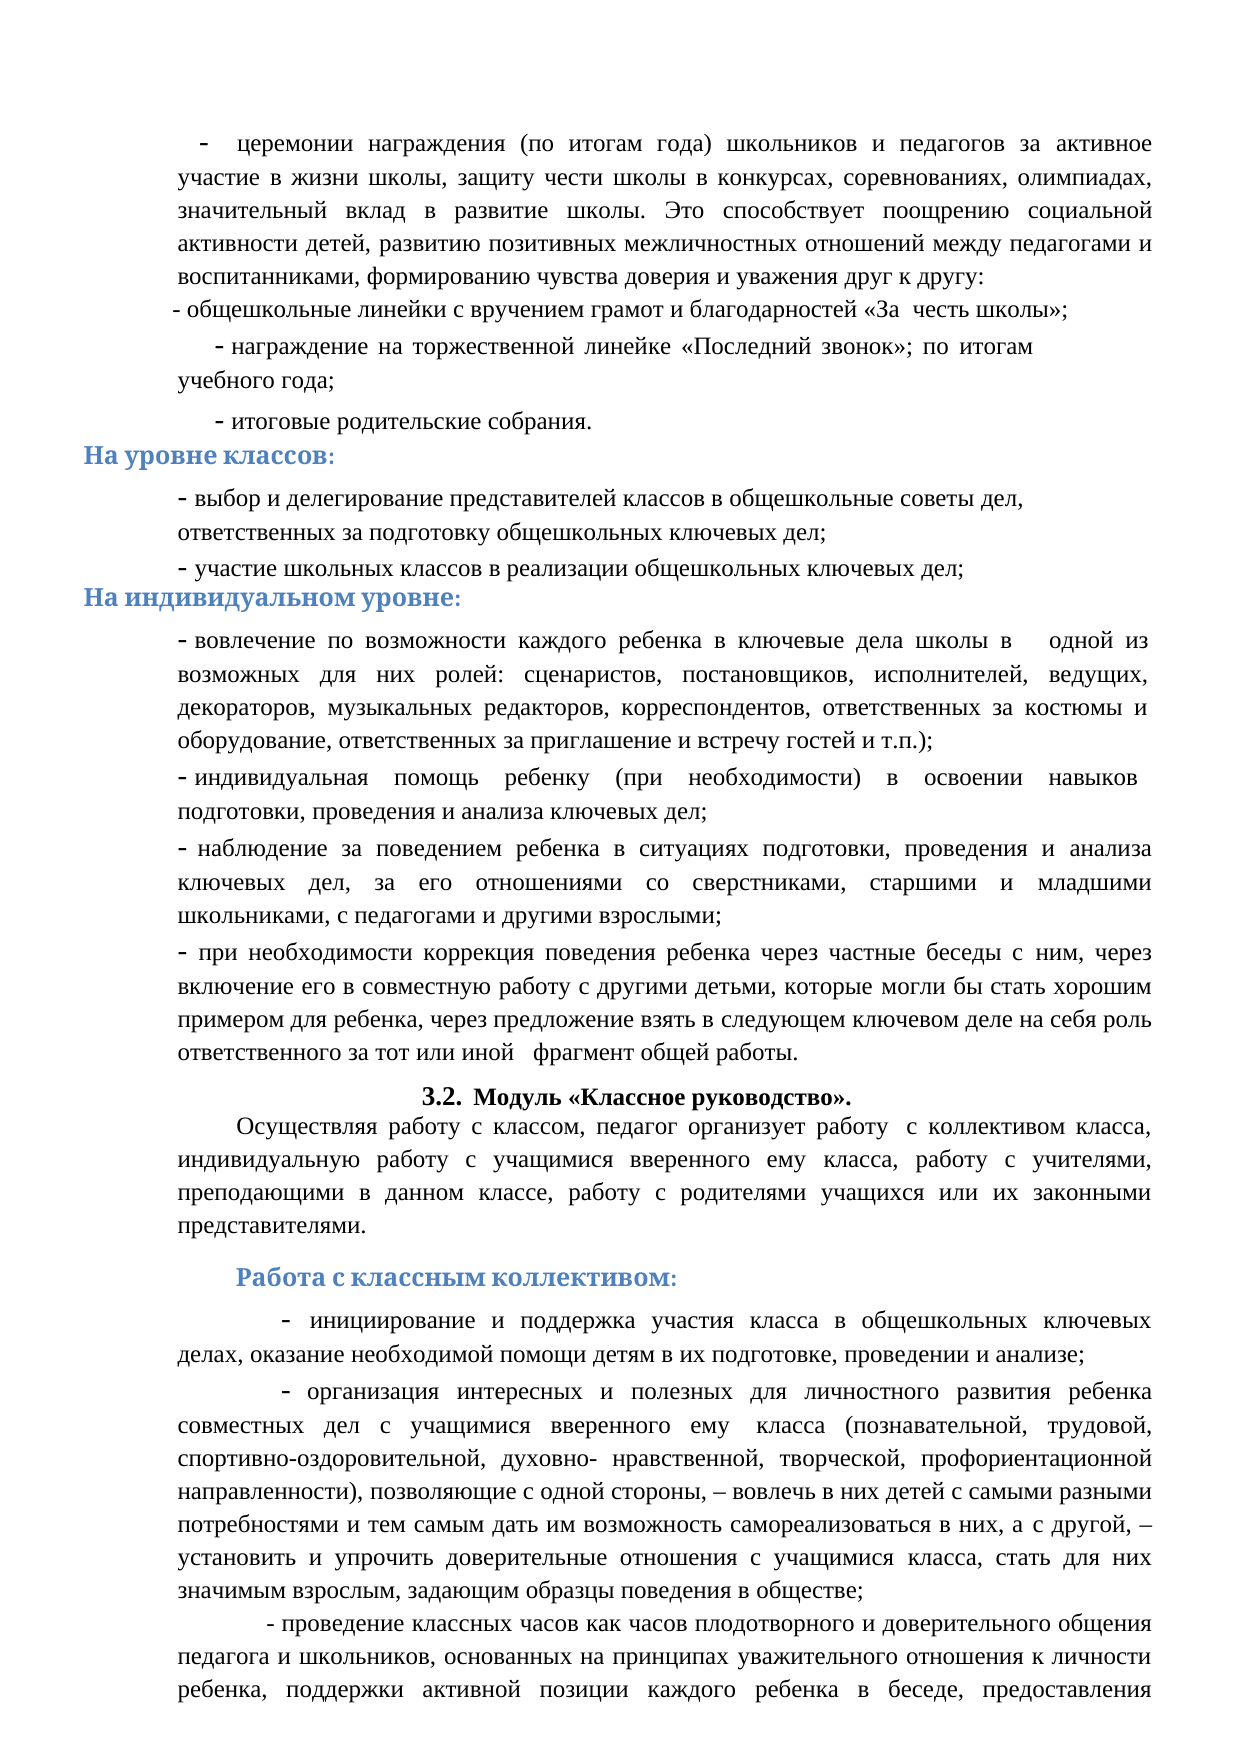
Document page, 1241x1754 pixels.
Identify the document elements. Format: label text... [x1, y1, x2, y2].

list инициирование и поддержка участия класса в общешкольных ключевых делах, оказание необходимой помощи детям в их подготовке, проведении и анализе; [177, 1302, 1152, 1368]
list выбор и делегирование представителей классов в общешкольные советы дел, ответственных за подготовку общешкольных ключевых дел; [177, 479, 1105, 545]
list вовлечение по возможности каждого ребенка в ключевые дела школы в одной из возможных для них ролей: сценаристов, постановщиков, исполнителей, ведущих, декораторов, музыкальных редакторов, корреспондентов, ответственных за костюмы и оборудование, ответственных за приглашение и встречу гостей и т.п.); [177, 621, 1148, 754]
subtitle Модуль «Классное руководство». [422, 1080, 1180, 1111]
list индивидуальная помощь ребенку (при необходимости) в освоении навыков подготовки, проведения и анализа ключевых дел; [177, 758, 1138, 825]
list церемонии награждения (по итогам года) школьников и педагогов за активное участие в жизни школы, защиту чести школы в конкурсах, соревнованиях, олимпиадах, значительный вклад в развитие школы. Это способствует поощрению социальной активности детей, развитию позитивных межличностных отношений между педагогами и воспитанниками, формированию чувства доверия и уважения друг к другу: [177, 124, 1152, 290]
list участие школьных классов в реализации общешкольных ключевых дел; [177, 549, 1180, 583]
list награждение на торжественной линейке «Последний звонок»; по итогам учебного года; [177, 327, 1033, 393]
subtitle Работа с классным коллективом: [236, 1264, 1180, 1293]
subtitle На уровне классов: [83, 442, 1180, 470]
list наблюдение за поведением ребенка в ситуациях подготовки, проведения и анализа ключевых дел, за его отношениями со сверстниками, старшими и младшими школьниками, с педагогами и другими взрослыми; [177, 829, 1152, 929]
list организация интересных и полезных для личностного развития ребенка совместных дел с учащимися вверенного ему класса (познавательной, трудовой, спортивно-оздоровительной, духовно- нравственной, творческой, профориентационной направленности), позволяющие с одной стороны, – вовлечь в них детей с самыми разными потребностями и тем самым дать им возможность самореализоваться в них, а с другой, – установить и упрочить доверительные отношения с учащимися класса, стать для них значимым взрослым, задающим образцы поведения в обществе; [177, 1372, 1152, 1604]
text Осуществляя работу с классом, педагог организует работу с коллективом класса, индивидуальную работу с учащимися вверенного ему класса, работу с учителями, преподающими в данном классе, работу с родителями учащихся или их законными представителями. [177, 1111, 1152, 1239]
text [177, 1608, 1152, 1703]
list итоговые родительские собрания. [214, 402, 1180, 436]
list при необходимости коррекция поведения ребенка через частные беседы с ним, через включение его в совместную работу с другими детьми, которые могли бы стать хорошим примером для ребенка, через предложение взять в следующем ключевом деле на себя роль ответственного за тот или иной фрагмент общей работы. [177, 933, 1152, 1066]
subtitle На индивидуальном уровне: [83, 583, 1180, 612]
list - общешкольные линейки с вручением грамот и благодарностей «За честь школы»; [172, 294, 1085, 323]
